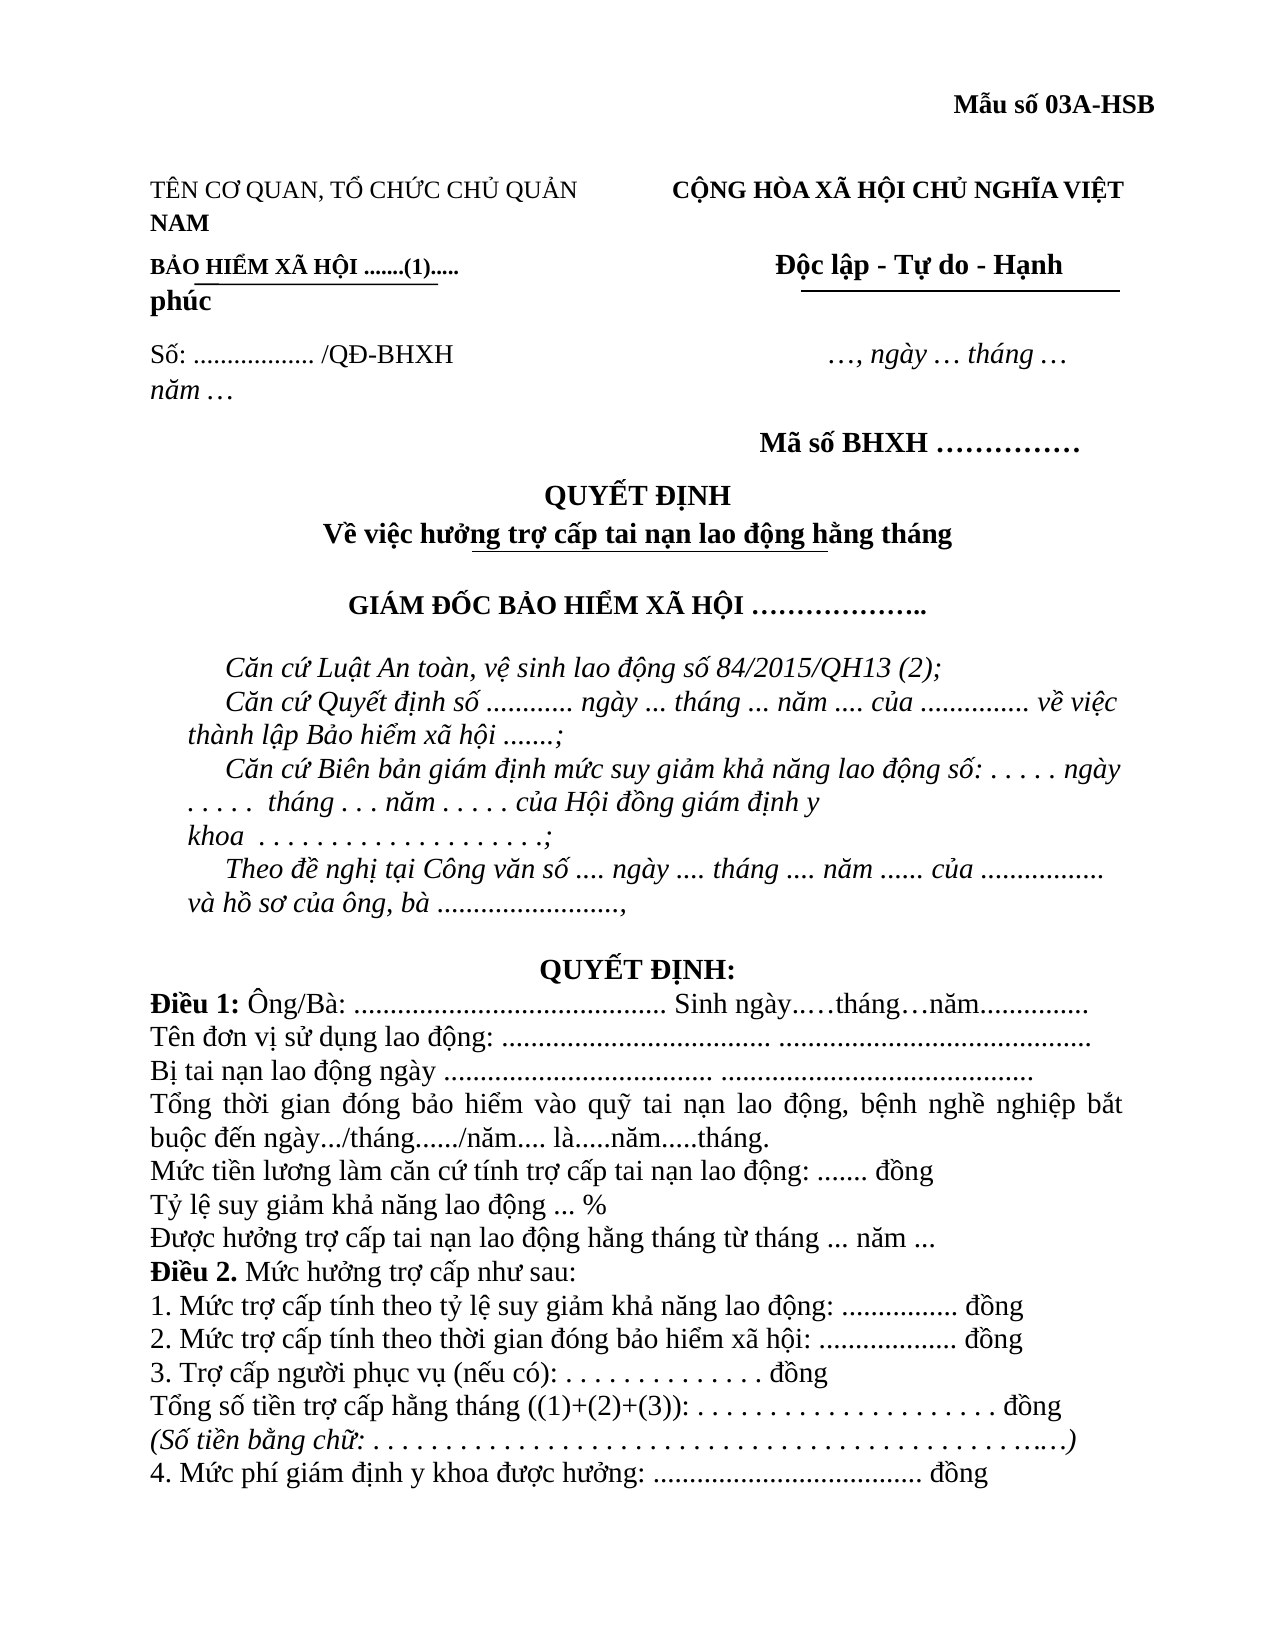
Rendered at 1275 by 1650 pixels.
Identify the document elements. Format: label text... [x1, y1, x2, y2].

text Căn cứ Luật An toàn, vệ sinh lao động số 84/2015/QH13 (2); [187, 650, 1125, 684]
text 3. Trợ cấp người phục vụ (nếu có): . . . . . . . . . . . . . . đồng [139, 1355, 1125, 1388]
subtitle QUYẾT ĐỊNH [150, 478, 1125, 512]
text 2. Mức trợ cấp tính theo thời gian đóng bảo hiểm xã hội: ................... đồng [139, 1321, 1125, 1355]
text Căn cứ Biên bản giám định mức suy giảm khả năng lao động số: . . . . . ngày . . . . . tháng . . . năm . . . . . của Hội đồng giám định y khoa . . . . . . . . . . . . . . . . . . . .; [187, 751, 1125, 852]
text Bị tai nạn lao động ngày ..................................... ........................................... [139, 1053, 1125, 1086]
subtitle TÊN CƠ QUAN, TỔ CHỨC CHỦ QUẢN CỘNG HÒA XÃ HỘI CHỦ NGHĨA VIỆT NAM [150, 175, 1152, 237]
text Tên đơn vị sử dụng lao động: ..................................... ........................................... [139, 1019, 1125, 1053]
text Theo đề nghị tại Công văn số .... ngày .... tháng .... năm ...... của ................. và hồ sơ của ông, bà ........................., [187, 852, 1125, 919]
text (Số tiền bằng chữ: . . . . . . . . . . . . . . . . . . . . . . . . . . . . . . . . . . . . . . . . . . . . ……) [139, 1422, 1125, 1455]
text Điều 2. Mức hưởng trợ cấp như sau: [139, 1254, 1125, 1288]
text BẢO HIỂM XÃ HỘI .......(1)..... Độc lập - Tự do - Hạnh phúc [150, 247, 1125, 317]
text Điều 1: Ông/Bà: ........................................... Sinh ngày..…tháng…năm............... [150, 986, 1125, 1019]
text Tổng thời gian đóng bảo hiểm vào quỹ tai nạn lao động, bệnh nghề nghiệp bắt buộc đến ngày.../tháng....../năm.... là.....năm.....tháng. [150, 1086, 1125, 1153]
text Căn cứ Quyết định số ............ ngày ... tháng ... năm .... của ............... về việc thành lập Bảo hiểm xã hội .......; [187, 684, 1125, 751]
text 4. Mức phí giám định y khoa được hưởng: ..................................... đồng [150, 1455, 1125, 1489]
text 1. Mức trợ cấp tính theo tỷ lệ suy giảm khả năng lao động: ................ đồng [139, 1288, 1125, 1321]
text Tổng số tiền trợ cấp hằng tháng ((1)+(2)+(3)): . . . . . . . . . . . . . . . . . . . . . đồng [139, 1388, 1125, 1422]
text Về việc hưởng trợ cấp tai nạn lao động hằng tháng [150, 516, 1125, 549]
text Mã số BHXH …………… [150, 425, 1125, 459]
text Số: .................. /QĐ-BHXH …, ngày … tháng … năm … [150, 336, 1125, 406]
text Được hưởng trợ cấp tai nạn lao động hằng tháng từ tháng ... năm ... [139, 1221, 1125, 1254]
subtitle QUYẾT ĐỊNH: [150, 952, 1125, 986]
text Tỷ lệ suy giảm khả năng lao động ... % [139, 1187, 1125, 1221]
subtitle GIÁM ĐỐC BẢO HIỂM XÃ HỘI ……………….. [150, 589, 1125, 620]
text Mức tiền lương làm căn cứ tính trợ cấp tai nạn lao động: ....... đồng [139, 1153, 1125, 1187]
